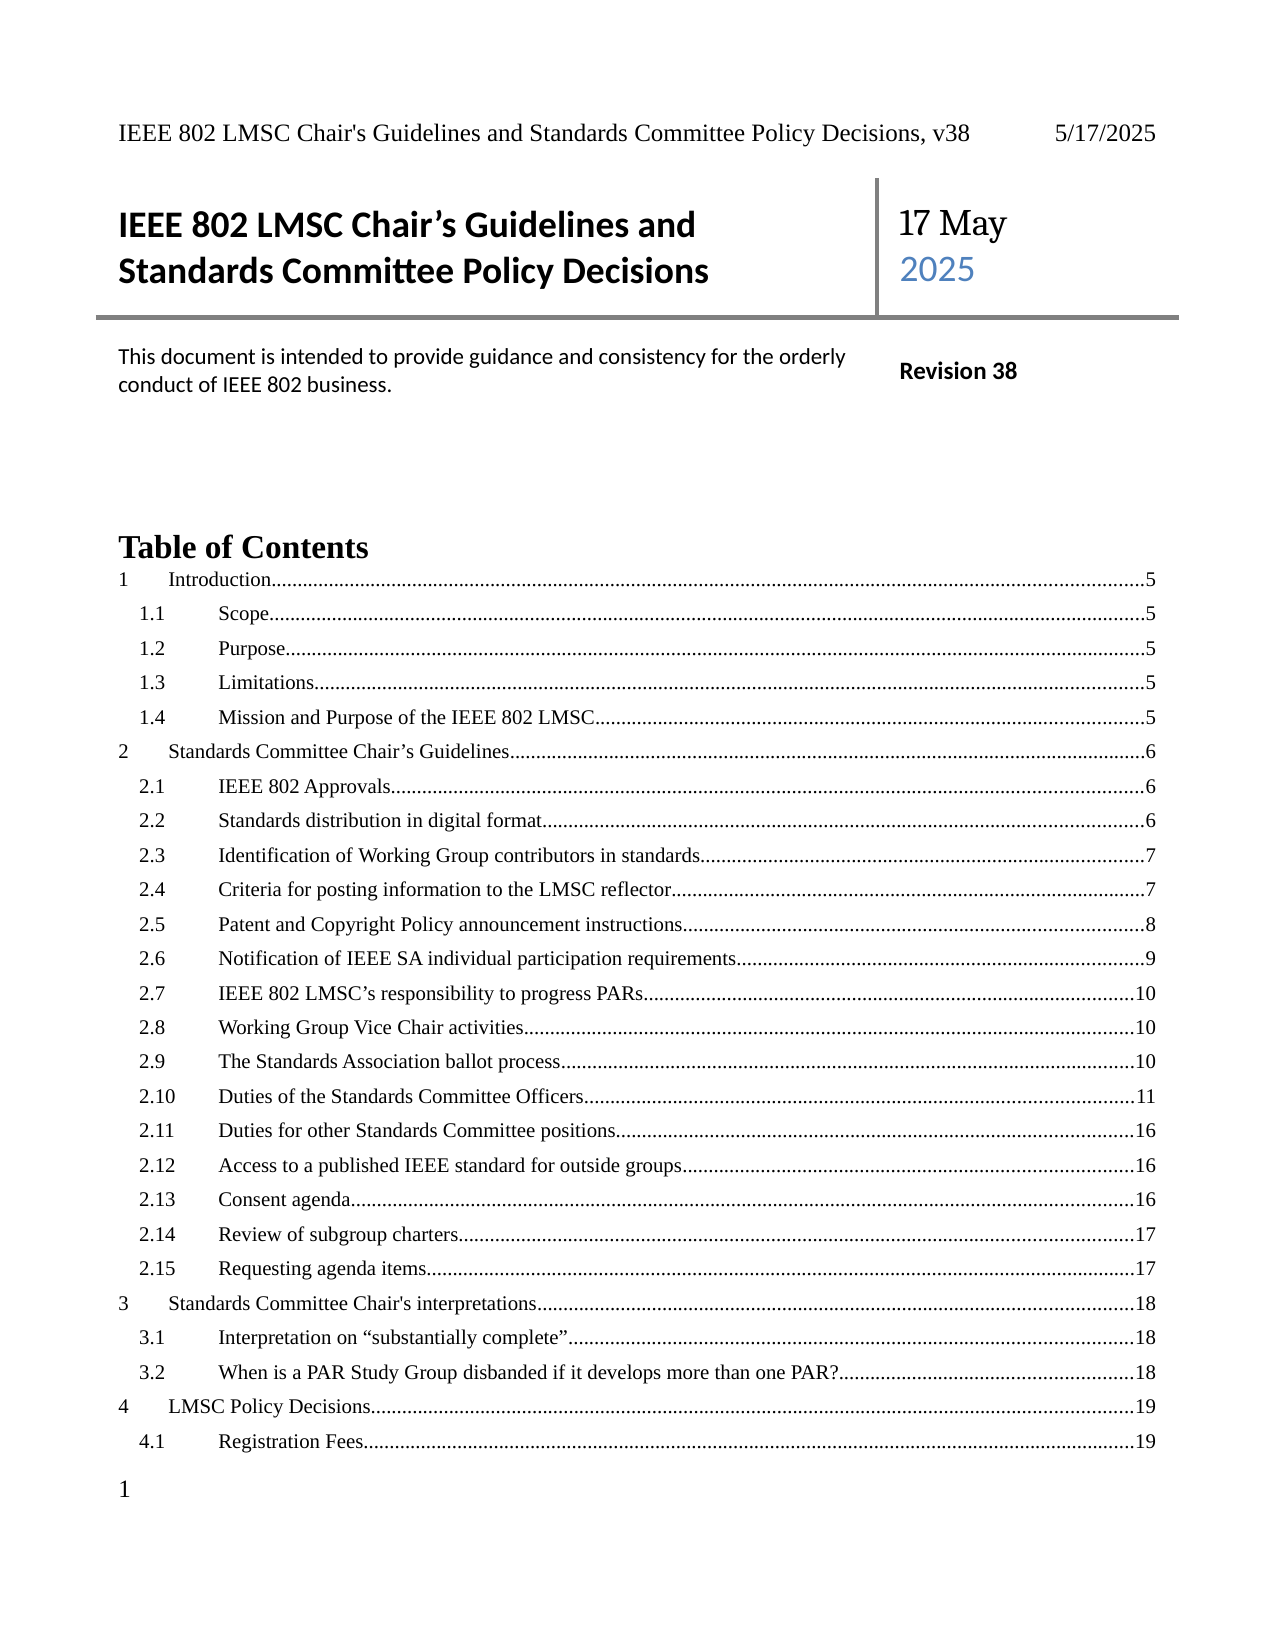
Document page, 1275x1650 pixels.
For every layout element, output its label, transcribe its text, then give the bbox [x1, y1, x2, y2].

text 1 Introduction 5 [118, 567, 1157, 591]
text 2.11 Duties for other Standards Committee positions 16 [139, 1118, 1157, 1142]
text 2.9 The Standards Association ballot process 10 [139, 1049, 1157, 1073]
text 2.2 Standards distribution in digital format 6 [139, 808, 1157, 832]
text 2.4 Criteria for posting information to the LMSC reflector 7 [139, 877, 1157, 901]
text 4.1 Registration Fees 19 [139, 1429, 1157, 1453]
text 2.3 Identification of Working Group contributors in standards 7 [139, 843, 1157, 867]
text 1.4 Mission and Purpose of the IEEE 802 LMSC 5 [139, 705, 1157, 729]
text 2.1 IEEE 802 Approvals 6 [139, 774, 1157, 798]
table_cell This document is intended to provide guidance and consistency for the orderly conduct of IEEE 802 business. [96, 320, 877, 421]
text 3.1 Interpretation on “substantially complete” 18 [139, 1325, 1157, 1349]
text 2.8 Working Group Vice Chair activities 10 [139, 1015, 1157, 1039]
text 3.2 When is a PAR Study Group disbanded if it develops more than one PAR? 18 [139, 1360, 1157, 1384]
text 4 LMSC Policy Decisions 19 [118, 1394, 1157, 1418]
text 2.15 Requesting agenda items 17 [139, 1256, 1157, 1280]
text 2 Standards Committee Chair’s Guidelines 6 [118, 739, 1157, 763]
subtitle Table of Contents [118, 527, 1157, 565]
text 2.6 Notification of IEEE SA individual participation requirements 9 [139, 946, 1157, 970]
text 2.7 IEEE 802 LMSC’s responsibility to progress PARs 10 [139, 981, 1157, 1004]
text 2.5 Patent and Copyright Policy announcement instructions 8 [139, 912, 1157, 936]
text 1.3 Limitations 5 [139, 670, 1157, 694]
text 2.13 Consent agenda 16 [139, 1187, 1157, 1211]
text 1.2 Purpose 5 [139, 636, 1157, 660]
text 2.12 Access to a published IEEE standard for outside groups 16 [139, 1153, 1157, 1177]
text 2.14 Review of subgroup charters 17 [139, 1222, 1157, 1246]
table_cell Revision 38 [877, 320, 1179, 421]
text 3 Standards Committee Chair's interpretations 18 [118, 1291, 1157, 1315]
text 2.10 Duties of the Standards Committee Officers 11 [139, 1084, 1157, 1108]
table_header IEEE 802 LMSC Chair’s Guidelines and Standards Committee Policy Decisions [96, 178, 875, 315]
table_header 17 May 2025 [879, 178, 1179, 315]
text 1.1 Scope 5 [139, 601, 1157, 625]
